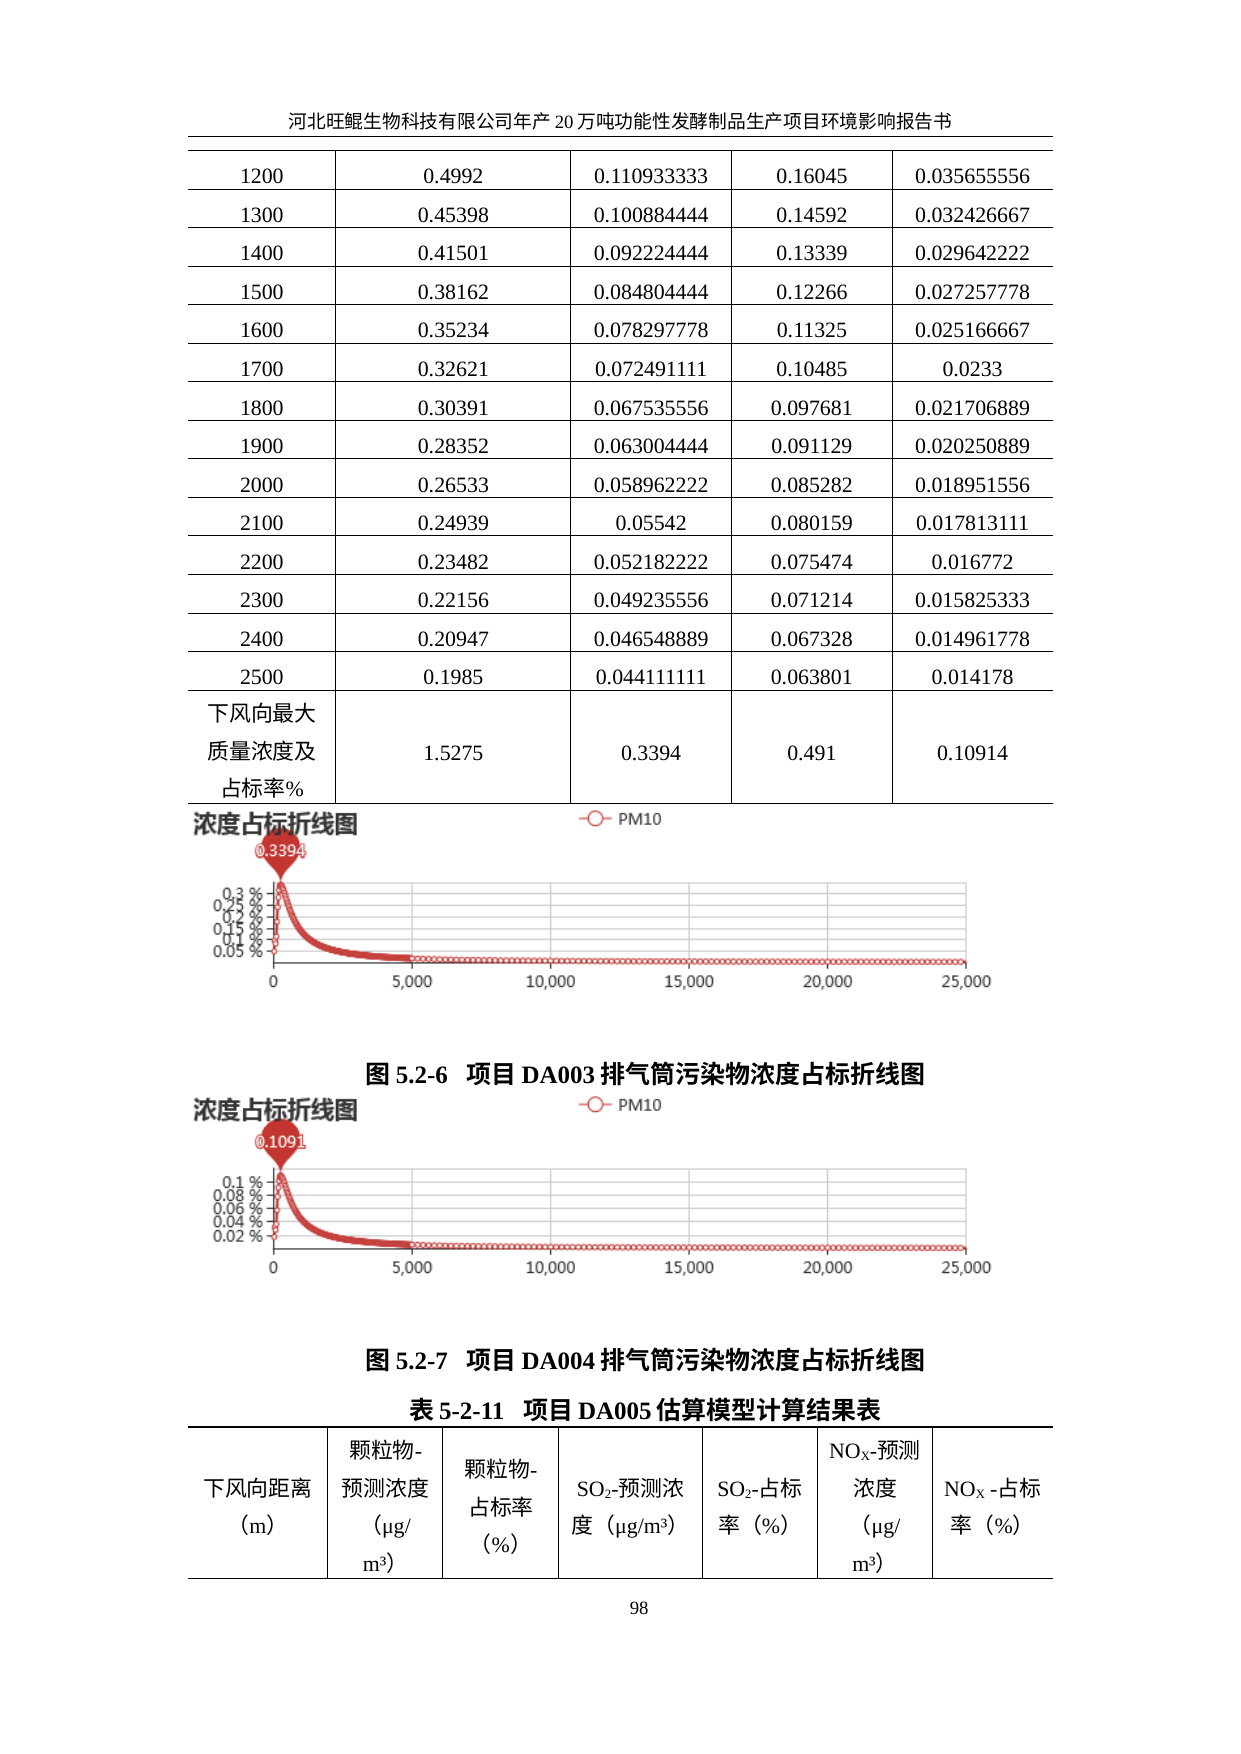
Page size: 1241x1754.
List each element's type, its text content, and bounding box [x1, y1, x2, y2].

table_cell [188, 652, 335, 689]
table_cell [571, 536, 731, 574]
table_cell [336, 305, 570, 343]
picture [187, 804, 1053, 1041]
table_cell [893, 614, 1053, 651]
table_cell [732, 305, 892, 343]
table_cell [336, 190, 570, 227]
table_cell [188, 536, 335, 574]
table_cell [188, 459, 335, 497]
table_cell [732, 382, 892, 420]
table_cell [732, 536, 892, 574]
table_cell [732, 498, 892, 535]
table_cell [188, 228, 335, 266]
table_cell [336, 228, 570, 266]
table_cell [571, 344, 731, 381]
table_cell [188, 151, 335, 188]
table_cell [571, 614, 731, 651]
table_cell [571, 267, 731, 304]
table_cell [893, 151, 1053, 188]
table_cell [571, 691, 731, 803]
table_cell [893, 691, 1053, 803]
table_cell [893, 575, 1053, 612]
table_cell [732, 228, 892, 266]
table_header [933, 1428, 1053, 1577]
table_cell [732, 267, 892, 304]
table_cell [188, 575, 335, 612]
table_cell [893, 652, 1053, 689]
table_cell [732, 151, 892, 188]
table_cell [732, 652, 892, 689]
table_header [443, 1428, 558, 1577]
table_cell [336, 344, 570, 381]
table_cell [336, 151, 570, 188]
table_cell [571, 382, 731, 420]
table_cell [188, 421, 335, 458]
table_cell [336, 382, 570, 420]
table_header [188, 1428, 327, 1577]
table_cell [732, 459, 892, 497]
text 图5.2-7 项目DA004排气筒污染物浓度占标折线图 [187, 1327, 1053, 1376]
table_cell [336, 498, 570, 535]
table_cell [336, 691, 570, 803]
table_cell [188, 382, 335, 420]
text 图5.2-6 项目DA003排气筒污染物浓度占标折线图 [187, 1041, 1053, 1090]
text 表5-2-11 项目DA005估算模型计算结果表 [187, 1376, 1053, 1426]
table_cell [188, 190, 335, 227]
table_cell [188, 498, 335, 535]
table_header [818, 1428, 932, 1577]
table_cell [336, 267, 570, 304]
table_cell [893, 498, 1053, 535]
picture [187, 1090, 1053, 1327]
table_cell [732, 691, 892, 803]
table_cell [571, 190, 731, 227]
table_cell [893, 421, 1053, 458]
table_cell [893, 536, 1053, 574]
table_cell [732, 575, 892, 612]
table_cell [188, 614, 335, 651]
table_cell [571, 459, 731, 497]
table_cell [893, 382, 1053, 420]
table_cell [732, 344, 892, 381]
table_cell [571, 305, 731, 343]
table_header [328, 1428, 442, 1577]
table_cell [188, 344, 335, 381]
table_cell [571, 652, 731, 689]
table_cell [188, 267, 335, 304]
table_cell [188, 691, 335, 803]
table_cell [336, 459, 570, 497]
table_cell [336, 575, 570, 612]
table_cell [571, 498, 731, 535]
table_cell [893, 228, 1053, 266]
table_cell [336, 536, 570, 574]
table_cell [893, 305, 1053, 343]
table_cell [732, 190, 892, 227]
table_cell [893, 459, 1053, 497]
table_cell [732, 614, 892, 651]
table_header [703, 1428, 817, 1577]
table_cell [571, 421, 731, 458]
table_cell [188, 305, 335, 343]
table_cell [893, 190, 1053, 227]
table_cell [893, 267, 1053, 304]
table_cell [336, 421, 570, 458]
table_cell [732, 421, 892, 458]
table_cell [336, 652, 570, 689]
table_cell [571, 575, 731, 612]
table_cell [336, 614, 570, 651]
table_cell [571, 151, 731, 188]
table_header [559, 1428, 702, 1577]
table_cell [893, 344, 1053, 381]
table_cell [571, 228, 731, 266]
